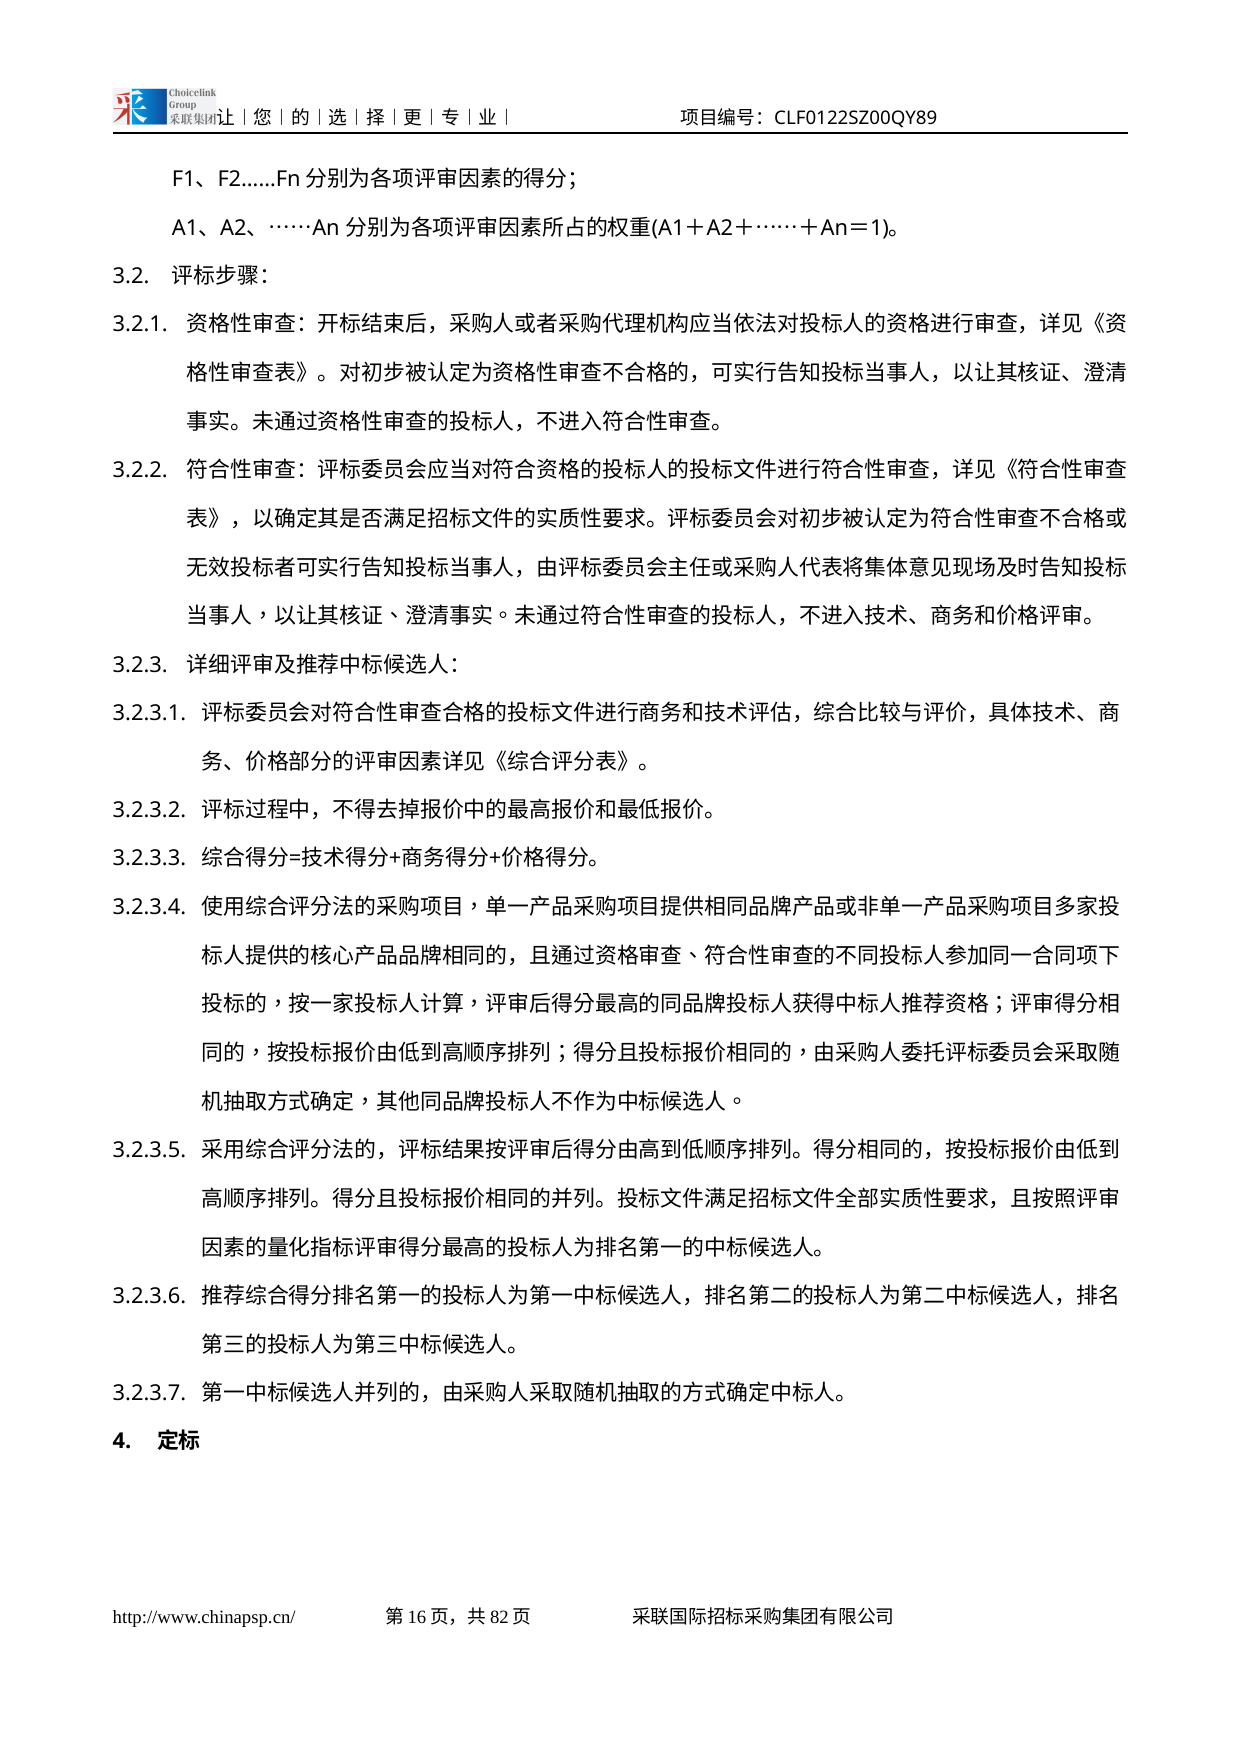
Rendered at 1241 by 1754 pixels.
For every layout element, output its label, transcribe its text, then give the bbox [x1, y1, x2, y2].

list 综合得分=技术得分+商务得分+价格得分。 [112, 840, 1128, 873]
list 使用综合评分法的采购项目，单一产品采购项目提供相同品牌产品或非单一产品采购项目多家投标人提供的核心产品品牌相同的，且通过资格审查、符合性审查的不同投标人参加同一合同项下投标的，按一家投标人计算，评审后得分最高的同品牌投标人获得中标人推荐资格；评审得分相同的，按投标报价由低到高顺序排列；得分且投标报价相同的，由采购人委托评标委员会采取随机抽取方式确定，其他同品牌投标人不作为中标候选人。 [112, 888, 1128, 1116]
list 评标过程中，不得去掉报价中的最高报价和最低报价。 [112, 792, 1128, 824]
picture [112, 88, 217, 125]
list 第一中标候选人并列的，由采购人采取随机抽取的方式确定中标人。 [112, 1375, 1128, 1407]
text F1、F2……Fn分别为各项评审因素的得分； [172, 161, 1128, 193]
list 定标 [112, 1423, 1128, 1456]
text A1、A2、……An 分别为各项评审因素所占的权重(A1＋A2＋……＋An＝1)。 [172, 209, 1128, 242]
list 评标委员会对符合性审查合格的投标文件进行商务和技术评估，综合比较与评价，具体技术、商务、价格部分的评审因素详见《综合评分表》。 [112, 695, 1128, 776]
list 符合性审查：评标委员会应当对符合资格的投标人的投标文件进行符合性审查，详见《符合性审查表》，以确定其是否满足招标文件的实质性要求。评标委员会对初步被认定为符合性审查不合格或无效投标者可实行告知投标当事人，由评标委员会主任或采购人代表将集体意见现场及时告知投标当事人，以让其核证、澄清事实。未通过符合性审查的投标人，不进入技术、商务和价格评审。 [112, 452, 1128, 631]
list 评标步骤： [112, 258, 1128, 290]
list 详细评审及推荐中标候选人： [112, 646, 1128, 679]
list 推荐综合得分排名第一的投标人为第一中标候选人，排名第二的投标人为第二中标候选人，排名第三的投标人为第三中标候选人。 [112, 1278, 1128, 1359]
list 资格性审查：开标结束后，采购人或者采购代理机构应当依法对投标人的资格进行审查，详见《资格性审查表》。对初步被认定为资格性审查不合格的，可实行告知投标当事人，以让其核证、澄清事实。未通过资格性审查的投标人，不进入符合性审查。 [112, 306, 1128, 436]
list 采用综合评分法的，评标结果按评审后得分由高到低顺序排列。得分相同的，按投标报价由低到高顺序排列。得分且投标报价相同的并列。投标文件满足招标文件全部实质性要求，且按照评审因素的量化指标评审得分最高的投标人为排名第一的中标候选人。 [112, 1132, 1128, 1262]
